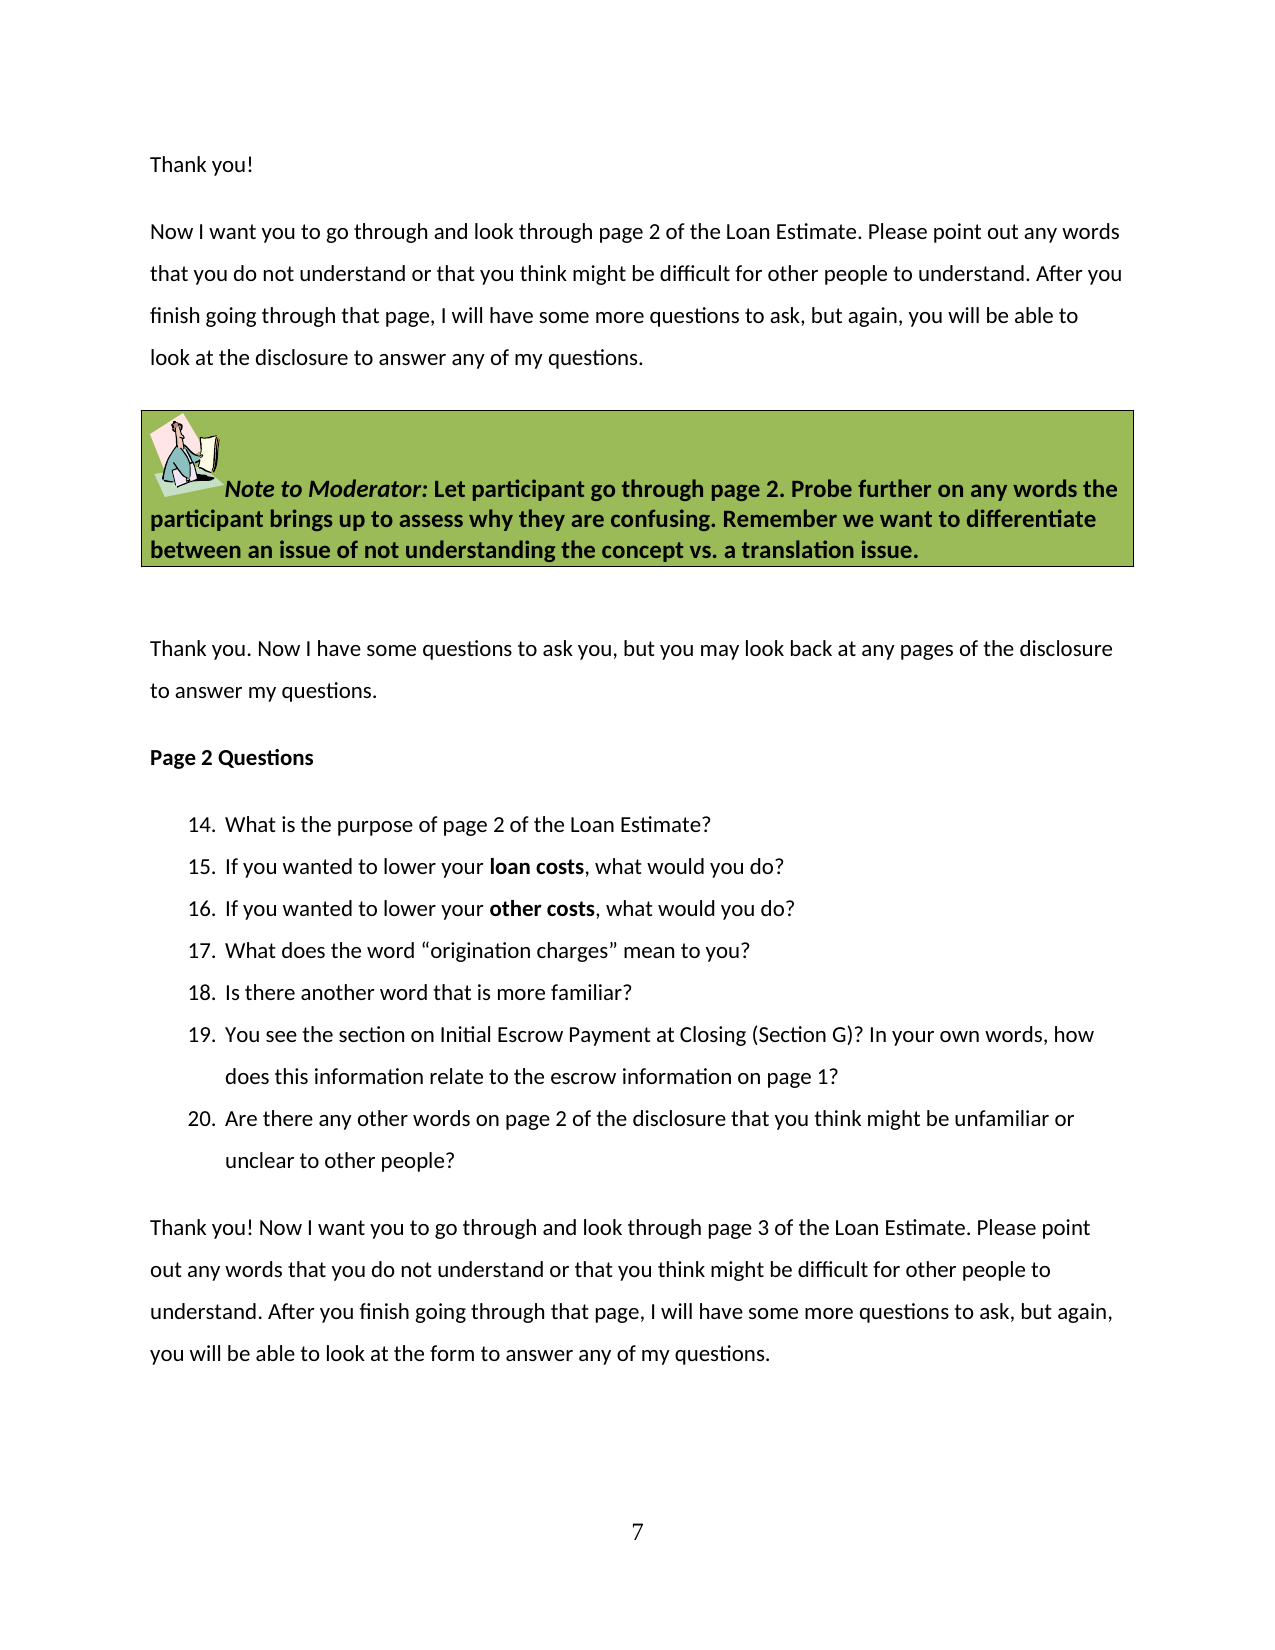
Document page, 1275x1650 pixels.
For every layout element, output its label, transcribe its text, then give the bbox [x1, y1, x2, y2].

text Now I want you to go through and look through page 2 of the Loan Estimate. Please point out any words that you do not understand or that you think might be difficult for other people to understand. After you finish going through that page, I will have some more questions to ask, but again, you will be able to look at the disclosure to answer any of my questions. [150, 217, 1125, 371]
text Thank you. Now I have some questions to ask you, but you may look back at any pages of the disclosure to answer my questions. [150, 634, 1125, 704]
list You see the section on Initial Escrow Payment at Closing (Section G)? In your own words, how does this information relate to the escrow information on page 1? [187, 1020, 1125, 1090]
list If you wanted to lower your other costs, what would you do? [187, 894, 1125, 922]
list What is the purpose of page 2 of the Loan Estimate? [187, 810, 1125, 838]
list If you wanted to lower your loan costs, what would you do? [187, 852, 1125, 880]
text Note to Moderator: Let participant go through page 2. Probe further on any words the participant brings up to assess why they are confusing. Remember we want to differentiate between an issue of not understanding the concept vs. a translation issue. [142, 411, 1133, 566]
list What does the word “origination charges” mean to you? [187, 936, 1125, 964]
text Thank you! [150, 150, 1125, 178]
text Thank you! Now I want you to go through and look through page 3 of the Loan Estimate. Please point out any words that you do not understand or that you think might be difficult for other people to understand. After you finish going through that page, I will have some more questions to ask, but again, you will be able to look at the form to answer any of my questions. [150, 1213, 1125, 1367]
text Page 2 Questions [150, 743, 1125, 771]
list Is there another word that is more familiar? [187, 978, 1125, 1006]
list Are there any other words on page 2 of the disclosure that you think might be unfamiliar or unclear to other people? [187, 1104, 1125, 1174]
